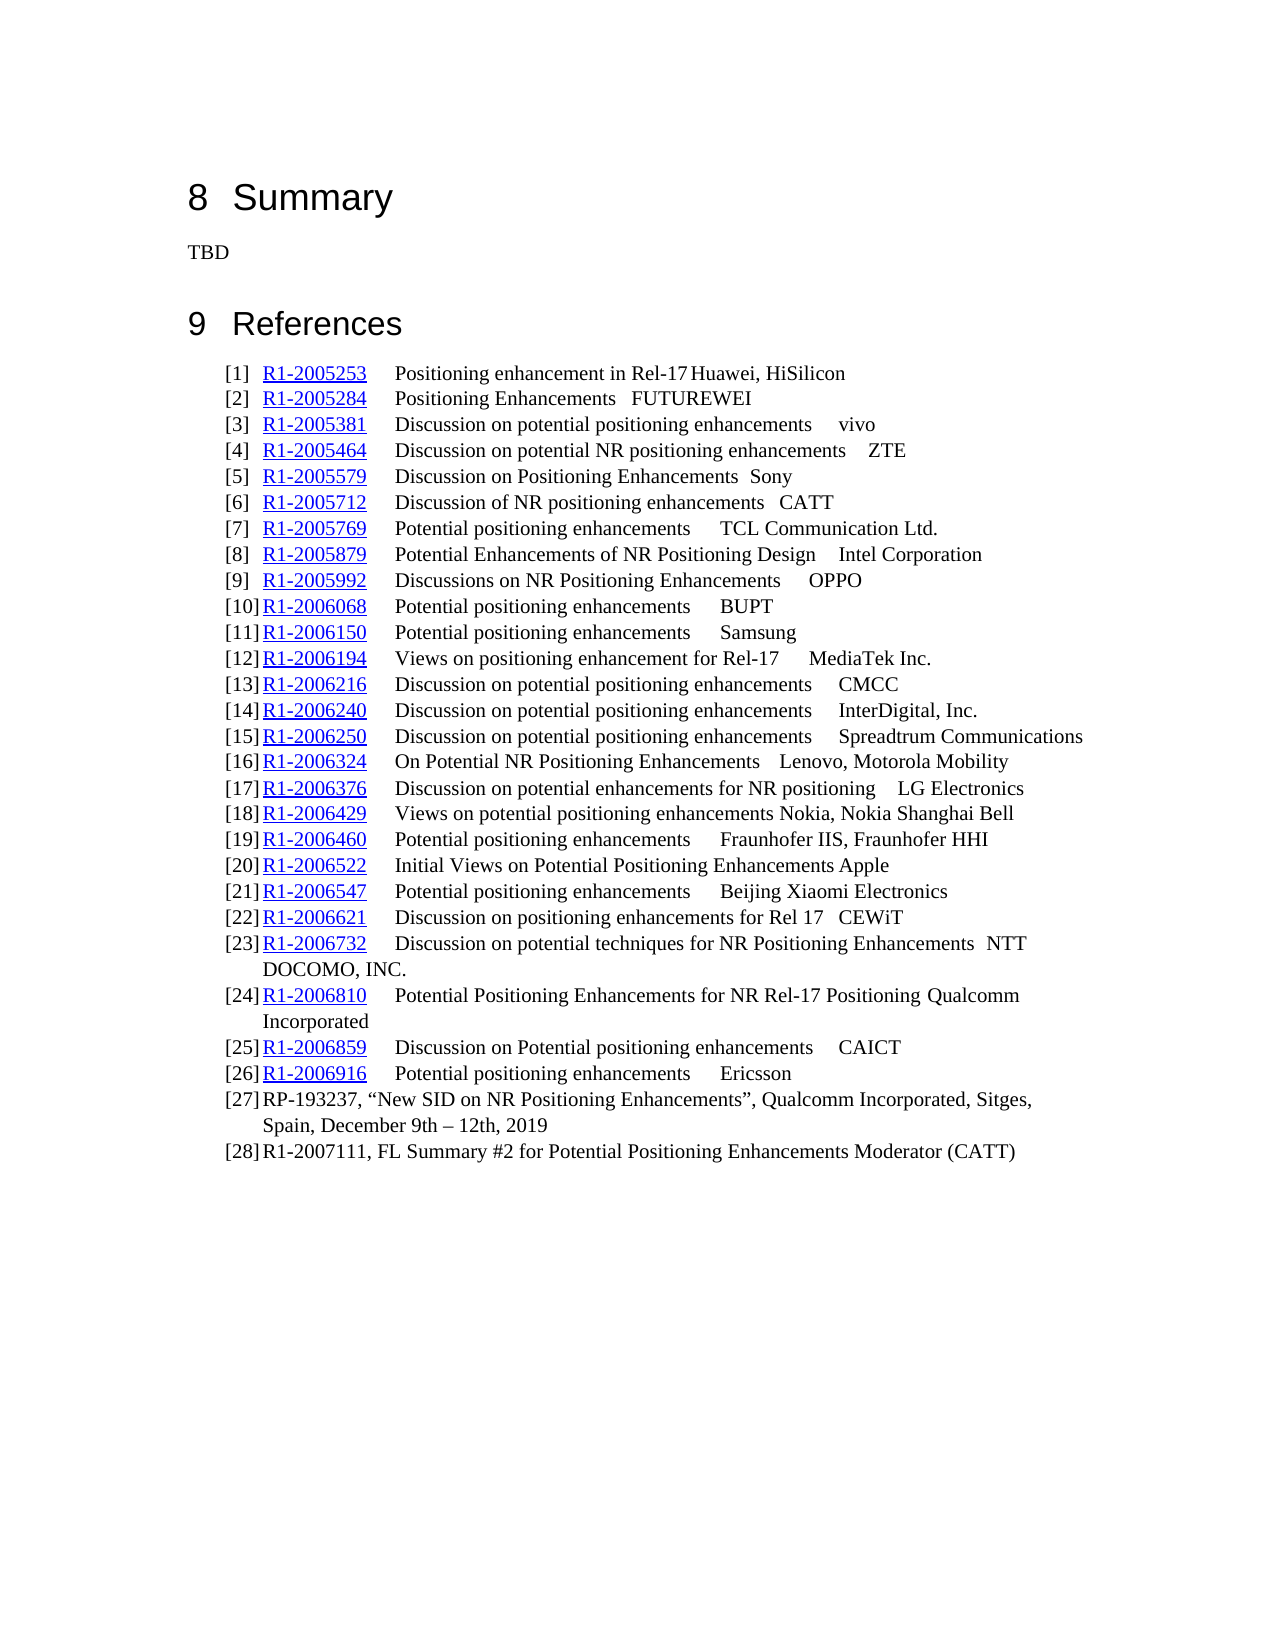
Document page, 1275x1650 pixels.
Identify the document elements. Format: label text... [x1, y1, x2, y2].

list R1-2005879 Potential Enhancements of NR Positioning Design Intel Corporation [225, 542, 1087, 566]
subtitle References [188, 304, 1087, 342]
list R1-2006324 On Potential NR Positioning Enhancements Lenovo, Motorola Mobility [225, 749, 1087, 773]
list R1-2006916 Potential positioning enhancements Ericsson [225, 1061, 1087, 1085]
list R1-2005769 Potential positioning enhancements TCL Communication Ltd. [225, 516, 1087, 540]
list R1-2006068 Potential positioning enhancements BUPT [225, 594, 1087, 618]
text TBD [187, 240, 1087, 264]
subtitle Summary [187, 175, 1087, 218]
list R1-2006859 Discussion on Potential positioning enhancements CAICT [225, 1035, 1087, 1059]
list R1-2006732 Discussion on potential techniques for NR Positioning Enhancements NTT DOCOMO, INC. [225, 931, 1087, 981]
list R1-2007111, FL Summary #2 for Potential Positioning Enhancements Moderator (CATT) [225, 1138, 1087, 1163]
list R1-2006376 Discussion on potential enhancements for NR positioning LG Electronics [225, 775, 1087, 799]
list R1-2006194 Views on positioning enhancement for Rel-17 MediaTek Inc. [225, 646, 1087, 670]
list R1-2006460 Potential positioning enhancements Fraunhofer IIS, Fraunhofer HHI [225, 827, 1087, 851]
list R1-2006810 Potential Positioning Enhancements for NR Rel-17 Positioning Qualcomm Incorporated [225, 983, 1087, 1033]
list R1-2006250 Discussion on potential positioning enhancements Spreadtrum Communications [225, 723, 1087, 748]
list R1-2006522 Initial Views on Potential Positioning Enhancements Apple [225, 853, 1087, 877]
list R1-2005381 Discussion on potential positioning enhancements vivo [225, 412, 1087, 436]
list R1-2005992 Discussions on NR Positioning Enhancements OPPO [225, 568, 1087, 592]
list RP-193237, “New SID on NR Positioning Enhancements”, Qualcomm Incorporated, Sitges, Spain, December 9th – 12th, 2019 [225, 1087, 1087, 1137]
list R1-2006547 Potential positioning enhancements Beijing Xiaomi Electronics [225, 879, 1087, 903]
list R1-2005712 Discussion of NR positioning enhancements CATT [225, 490, 1087, 514]
list R1-2006240 Discussion on potential positioning enhancements InterDigital, Inc. [225, 698, 1087, 722]
list R1-2005284 Positioning Enhancements FUTUREWEI [225, 386, 1087, 410]
list R1-2006429 Views on potential positioning enhancements Nokia, Nokia Shanghai Bell [225, 801, 1087, 825]
list R1-2005464 Discussion on potential NR positioning enhancements ZTE [225, 438, 1087, 462]
list R1-2005253 Positioning enhancement in Rel-17 Huawei, HiSilicon [225, 360, 1087, 384]
list R1-2006621 Discussion on positioning enhancements for Rel 17 CEWiT [225, 905, 1087, 929]
list R1-2006216 Discussion on potential positioning enhancements CMCC [225, 672, 1087, 696]
list R1-2005579 Discussion on Positioning Enhancements Sony [225, 464, 1087, 488]
list R1-2006150 Potential positioning enhancements Samsung [225, 620, 1087, 644]
